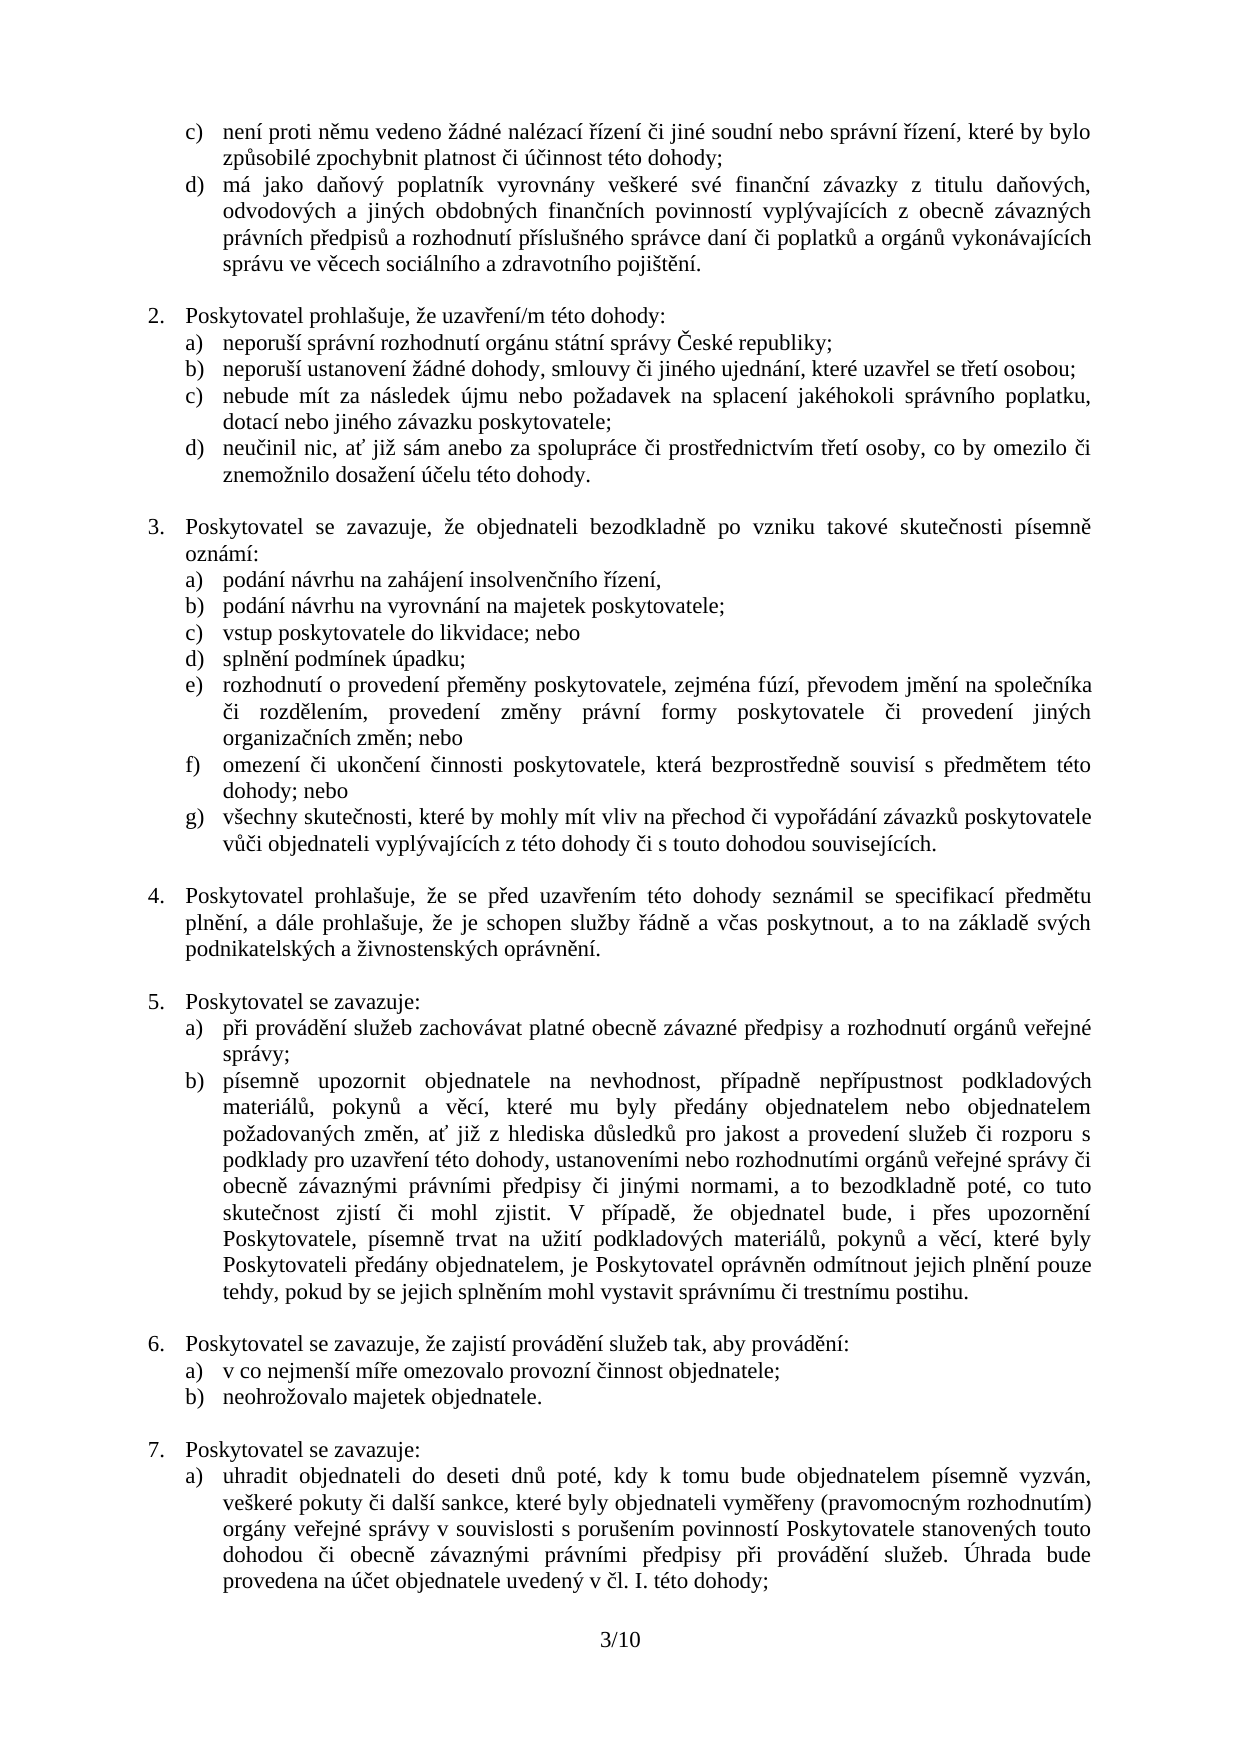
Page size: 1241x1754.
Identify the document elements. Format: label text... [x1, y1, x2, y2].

list podání návrhu na zahájení insolvenčního řízení, [185, 566, 1093, 592]
list nebude mít za následek újmu nebo požadavek na splacení jakéhokoli správního poplatku, dotací nebo jiného závazku poskytovatele; [185, 382, 1093, 434]
list Poskytovatel se zavazuje: [148, 1436, 1093, 1462]
list Poskytovatel se zavazuje: [148, 988, 1093, 1014]
list Poskytovatel prohlašuje, že uzavření/m této dohody: [148, 303, 1093, 329]
list podání návrhu na vyrovnání na majetek poskytovatele; [185, 592, 1093, 619]
list není proti němu vedeno žádné nalézací řízení či jiné soudní nebo správní řízení, které by bylo způsobilé zpochybnit platnost či účinnost této dohody; [185, 118, 1093, 171]
list v co nejmenší míře omezovalo provozní činnost objednatele; [185, 1357, 1093, 1383]
list při provádění služeb zachovávat platné obecně závazné předpisy a rozhodnutí orgánů veřejné správy; [185, 1014, 1093, 1067]
list splnění podmínek úpadku; [185, 645, 1093, 672]
list rozhodnutí o provedení přeměny poskytovatele, zejména fúzí, převodem jmění na společníka či rozdělením, provedení změny právní formy poskytovatele či provedení jiných organizačních změn; nebo [185, 672, 1093, 751]
list Poskytovatel se zavazuje, že objednateli bezodkladně po vzniku takové skutečnosti písemně oznámí: [148, 513, 1093, 566]
list neučinil nic, ať již sám anebo za spolupráce či prostřednictvím třetí osoby, co by omezilo či znemožnilo dosažení účelu této dohody. [185, 434, 1093, 487]
list neporuší ustanovení žádné dohody, smlouvy či jiného ujednání, které uzavřel se třetí osobou; [185, 355, 1093, 382]
list uhradit objednateli do deseti dnů poté, kdy k tomu bude objednatelem písemně vyzván, veškeré pokuty či další sankce, které byly objednateli vyměřeny (pravomocným rozhodnutím) orgány veřejné správy v souvislosti s porušením povinností Poskytovatele stanovených touto dohodou či obecně závaznými právními předpisy při provádění služeb. Úhrada bude provedena na účet objednatele uvedený v čl. I. této dohody; [185, 1462, 1093, 1594]
list neohrožovalo majetek objednatele. [185, 1383, 1093, 1409]
list Poskytovatel prohlašuje, že se před uzavřením této dohody seznámil se specifikací předmětu plnění, a dále prohlašuje, že je schopen služby řádně a včas poskytnout, a to na základě svých podnikatelských a živnostenských oprávnění. [148, 882, 1093, 961]
list neporuší správní rozhodnutí orgánu státní správy České republiky; [185, 329, 1093, 355]
list Poskytovatel se zavazuje, že zajistí provádění služeb tak, aby provádění: [148, 1330, 1093, 1357]
list vstup poskytovatele do likvidace; nebo [185, 619, 1093, 645]
list písemně upozornit objednatele na nevhodnost, případně nepřípustnost podkladových materiálů, pokynů a věcí, které mu byly předány objednatelem nebo objednatelem požadovaných změn, ať již z hlediska důsledků pro jakost a provedení služeb či rozporu s podklady pro uzavření této dohody, ustanoveními nebo rozhodnutími orgánů veřejné správy či obecně závaznými právními předpisy či jinými normami, a to bezodkladně poté, co tuto skutečnost zjistí či mohl zjistit. V případě, že objednatel bude, i přes upozornění Poskytovatele, písemně trvat na užití podkladových materiálů, pokynů a věcí, které byly Poskytovateli předány objednatelem, je Poskytovatel oprávněn odmítnout jejich plnění pouze tehdy, pokud by se jejich splněním mohl vystavit správnímu či trestnímu postihu. [185, 1067, 1093, 1304]
list má jako daňový poplatník vyrovnány veškeré své finanční závazky z titulu daňových, odvodových a jiných obdobných finančních povinností vyplývajících z obecně závazných právních předpisů a rozhodnutí příslušného správce daní či poplatků a orgánů vykonávajících správu ve věcech sociálního a zdravotního pojištění. [185, 171, 1093, 276]
list omezení či ukončení činnosti poskytovatele, která bezprostředně souvisí s předmětem této dohody; nebo [185, 751, 1093, 803]
list všechny skutečnosti, které by mohly mít vliv na přechod či vypořádání závazků poskytovatele vůči objednateli vyplývajících z této dohody či s touto dohodou souvisejících. [185, 803, 1093, 856]
